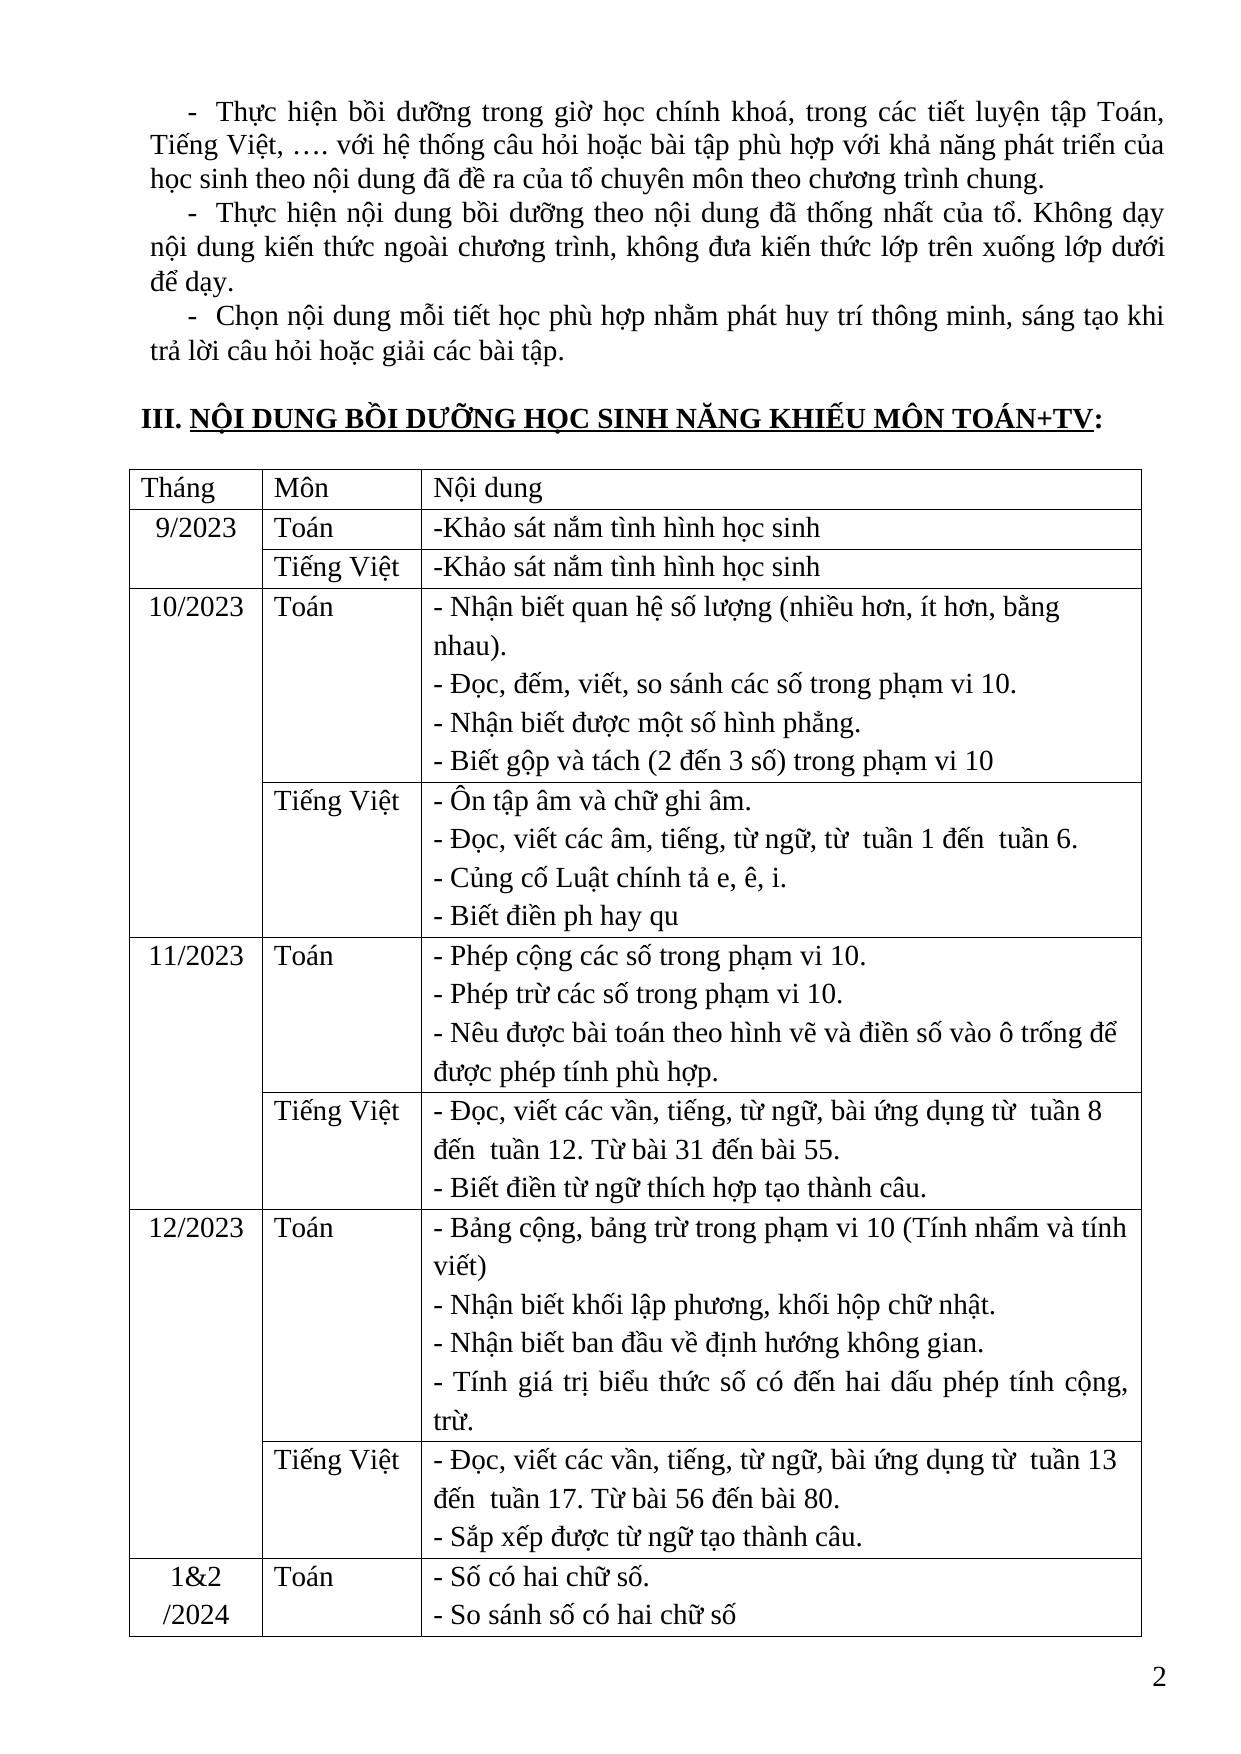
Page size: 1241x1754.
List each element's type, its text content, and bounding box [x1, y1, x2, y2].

table_cell Toán [263, 1210, 421, 1441]
table_cell Toán [263, 1559, 421, 1636]
table_cell - Ôn tập âm và chữ ghi âm. - Đọc, viết các âm, tiếng, từ ngữ, từ tuần 1 đến tuần 6. - Củng cố Luật chính tả e, ê, i. - Biết điền ph hay qu [422, 783, 1141, 937]
table_cell - Bảng cộng, bảng trừ trong phạm vi 10 (Tính nhẩm và tính viết) - Nhận biết khối lập phương, khối hộp chữ nhật. - Nhận biết ban đầu về định hướng không gian. - Tính giá trị biểu thức số có đến hai dấu phép tính cộng, trừ. [422, 1210, 1141, 1441]
table_cell Toán [263, 510, 421, 548]
table_cell - Nhận biết quan hệ số lượng (nhiều hơn, ít hơn, bằng nhau). - Đọc, đếm, viết, so sánh các số trong phạm vi 10. - Nhận biết được một số hình phẳng. - Biết gộp và tách (2 đến 3 số) trong phạm vi 10 [422, 589, 1141, 782]
table_cell Tiếng Việt [263, 1442, 421, 1558]
list Thực hiện bồi dưỡng trong giờ học chính khoá, trong các tiết luyện tập Toán, Tiếng Việt, …. với hệ thống câu hỏi hoặc bài tập phù hợp với khả năng phát triển của học sinh theo nội dung đã đề ra của tổ chuyên môn theo chương trình chung. [150, 94, 1166, 194]
table_cell 10/2023 [130, 589, 262, 937]
table_cell - Phép cộng các số trong phạm vi 10. - Phép trừ các số trong phạm vi 10. - Nêu được bài toán theo hình vẽ và điền số vào ô trống để được phép tính phù hợp. [422, 938, 1141, 1092]
table_cell 9/2023 [130, 510, 262, 588]
table_cell 11/2023 [130, 938, 262, 1209]
table_cell 1&2 /2024 [130, 1559, 262, 1636]
text III. NỘI DUNG BỒI DƯỠNG HỌC SINH NĂNG KHIẾU MÔN TOÁN+TV: [141, 401, 1166, 435]
table_cell -Khảo sát nắm tình hình học sinh [422, 510, 1141, 548]
table_header Tháng [130, 470, 262, 509]
table_cell Toán [263, 938, 421, 1092]
table_cell Toán [263, 589, 421, 782]
table_cell 12/2023 [130, 1210, 262, 1558]
table_cell -Khảo sát nắm tình hình học sinh [422, 550, 1141, 588]
table_cell Tiếng Việt [263, 1093, 421, 1209]
table_cell - Đọc, viết các vần, tiếng, từ ngữ, bài ứng dụng từ tuần 13 đến tuần 17. Từ bài 56 đến bài 80. - Sắp xếp được từ ngữ tạo thành câu. [422, 1442, 1141, 1558]
list Thực hiện nội dung bồi dưỡng theo nội dung đã thống nhất của tổ. Không dạy nội dung kiến thức ngoài chương trình, không đưa kiến thức lớp trên xuống lớp dưới để dạy. [150, 194, 1166, 297]
table_cell Tiếng Việt [263, 783, 421, 937]
table_cell Tiếng Việt [263, 550, 421, 588]
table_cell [422, 1559, 1141, 1636]
table_cell - Đọc, viết các vần, tiếng, từ ngữ, bài ứng dụng từ tuần 8 đến tuần 12. Từ bài 31 đến bài 55. - Biết điền từ ngữ thích hợp tạo thành câu. [422, 1093, 1141, 1209]
table_header Môn [263, 470, 421, 509]
table_header Nội dung [422, 470, 1141, 509]
list Chọn nội dung mỗi tiết học phù hợp nhằm phát huy trí thông minh, sáng tạo khi trả lời câu hỏi hoặc giải các bài tập. [150, 297, 1166, 366]
